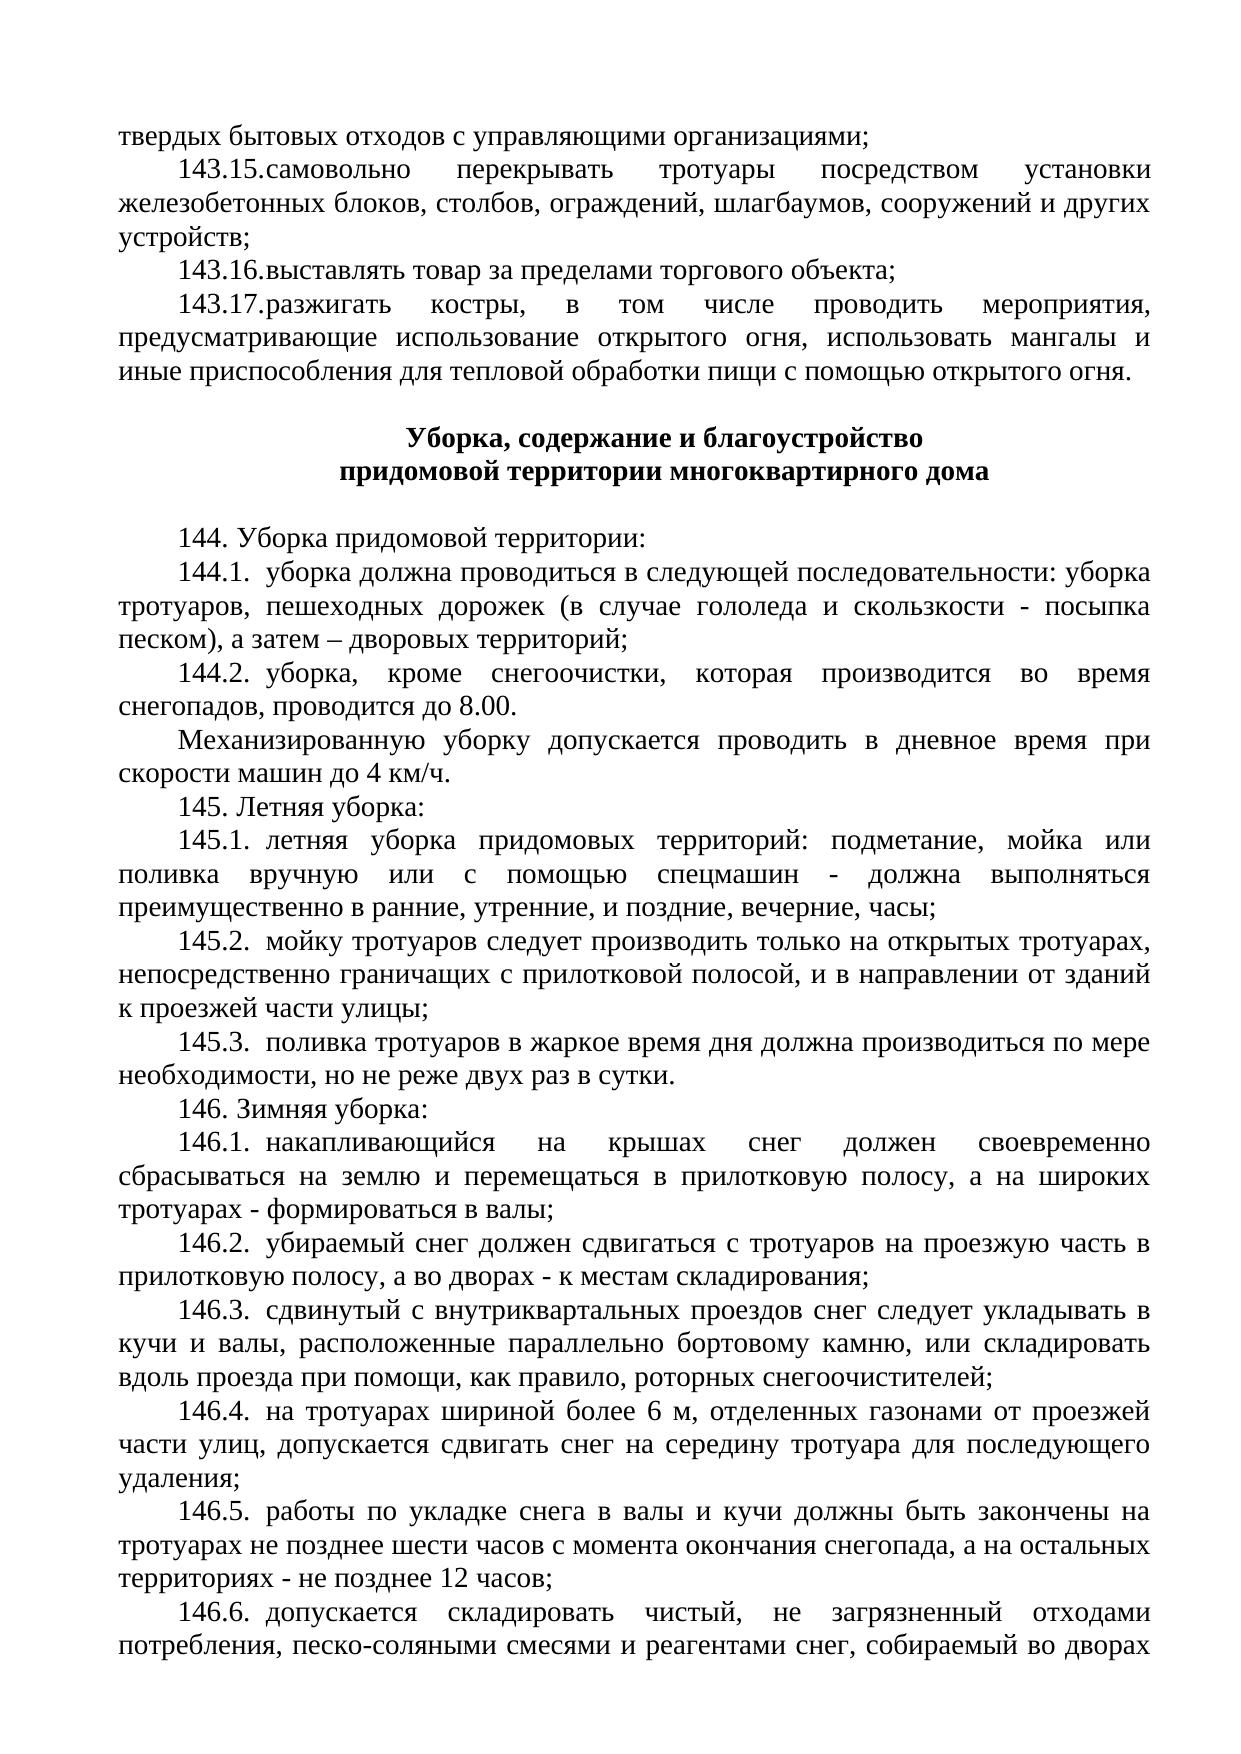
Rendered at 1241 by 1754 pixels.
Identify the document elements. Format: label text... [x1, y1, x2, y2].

list убираемый снег должен сдвигаться с тротуаров на проезжую часть в прилотковую полосу, а во дворах - к местам складирования; [118, 1225, 1152, 1292]
list Зимняя уборка: [118, 1091, 1152, 1124]
list Летняя уборка: [118, 789, 1152, 822]
list Уборка придомовой территории: [118, 521, 1152, 554]
list самовольно перекрывать тротуары посредством установки железобетонных блоков, столбов, ограждений, шлагбаумов, сооружений и других устройств; [118, 152, 1152, 252]
text Механизированную уборку допускается проводить в дневное время при скорости машин до 4 км/ч. [118, 722, 1152, 789]
list уборка должна проводиться в следующей последовательности: уборка тротуаров, пешеходных дорожек (в случае гололеда и скользкости - посыпка песком), а затем – дворовых территорий; [118, 554, 1152, 655]
list разжигать костры, в том числе проводить мероприятия, предусматривающие использование открытого огня, использовать мангалы и иные приспособления для тепловой обработки пищи с помощью открытого огня. [118, 286, 1152, 386]
text придомовой территории многоквартирного дома [118, 453, 1152, 487]
list летняя уборка придомовых территорий: подметание, мойка или поливка вручную или с помощью спецмашин - должна выполняться преимущественно в ранние, утренние, и поздние, вечерние, часы; [118, 822, 1152, 923]
list на тротуарах шириной более 6 м, отделенных газонами от проезжей части улиц, допускается сдвигать снег на середину тротуара для последующего удаления; [118, 1393, 1152, 1493]
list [118, 1594, 1152, 1661]
list сдвинутый с внутриквартальных проездов снег следует укладывать в кучи и валы, расположенные параллельно бортовому камню, или складировать вдоль проезда при помощи, как правило, роторных снегоочистителей; [118, 1292, 1152, 1393]
list уборка, кроме снегоочистки, которая производится во время снегопадов, проводится до 8.00. [118, 655, 1152, 722]
list накапливающийся на крышах снег должен своевременно сбрасываться на землю и перемещаться в прилотковую полосу, а на широких тротуарах - формироваться в валы; [118, 1124, 1152, 1225]
list мойку тротуаров следует производить только на открытых тротуарах, непосредственно граничащих с прилотковой полосой, и в направлении от зданий к проезжей части улицы; [118, 923, 1152, 1024]
list работы по укладке снега в валы и кучи должны быть закончены на тротуарах не позднее шести часов с момента окончания снегопада, а на остальных территориях - не позднее 12 часов; [118, 1493, 1152, 1594]
text Уборка, содержание и благоустройство [118, 420, 1152, 453]
list поливка тротуаров в жаркое время дня должна производиться по мере необходимости, но не реже двух раз в сутки. [118, 1024, 1152, 1091]
list выставлять товар за пределами торгового объекта; [118, 252, 1152, 286]
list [118, 118, 1152, 152]
